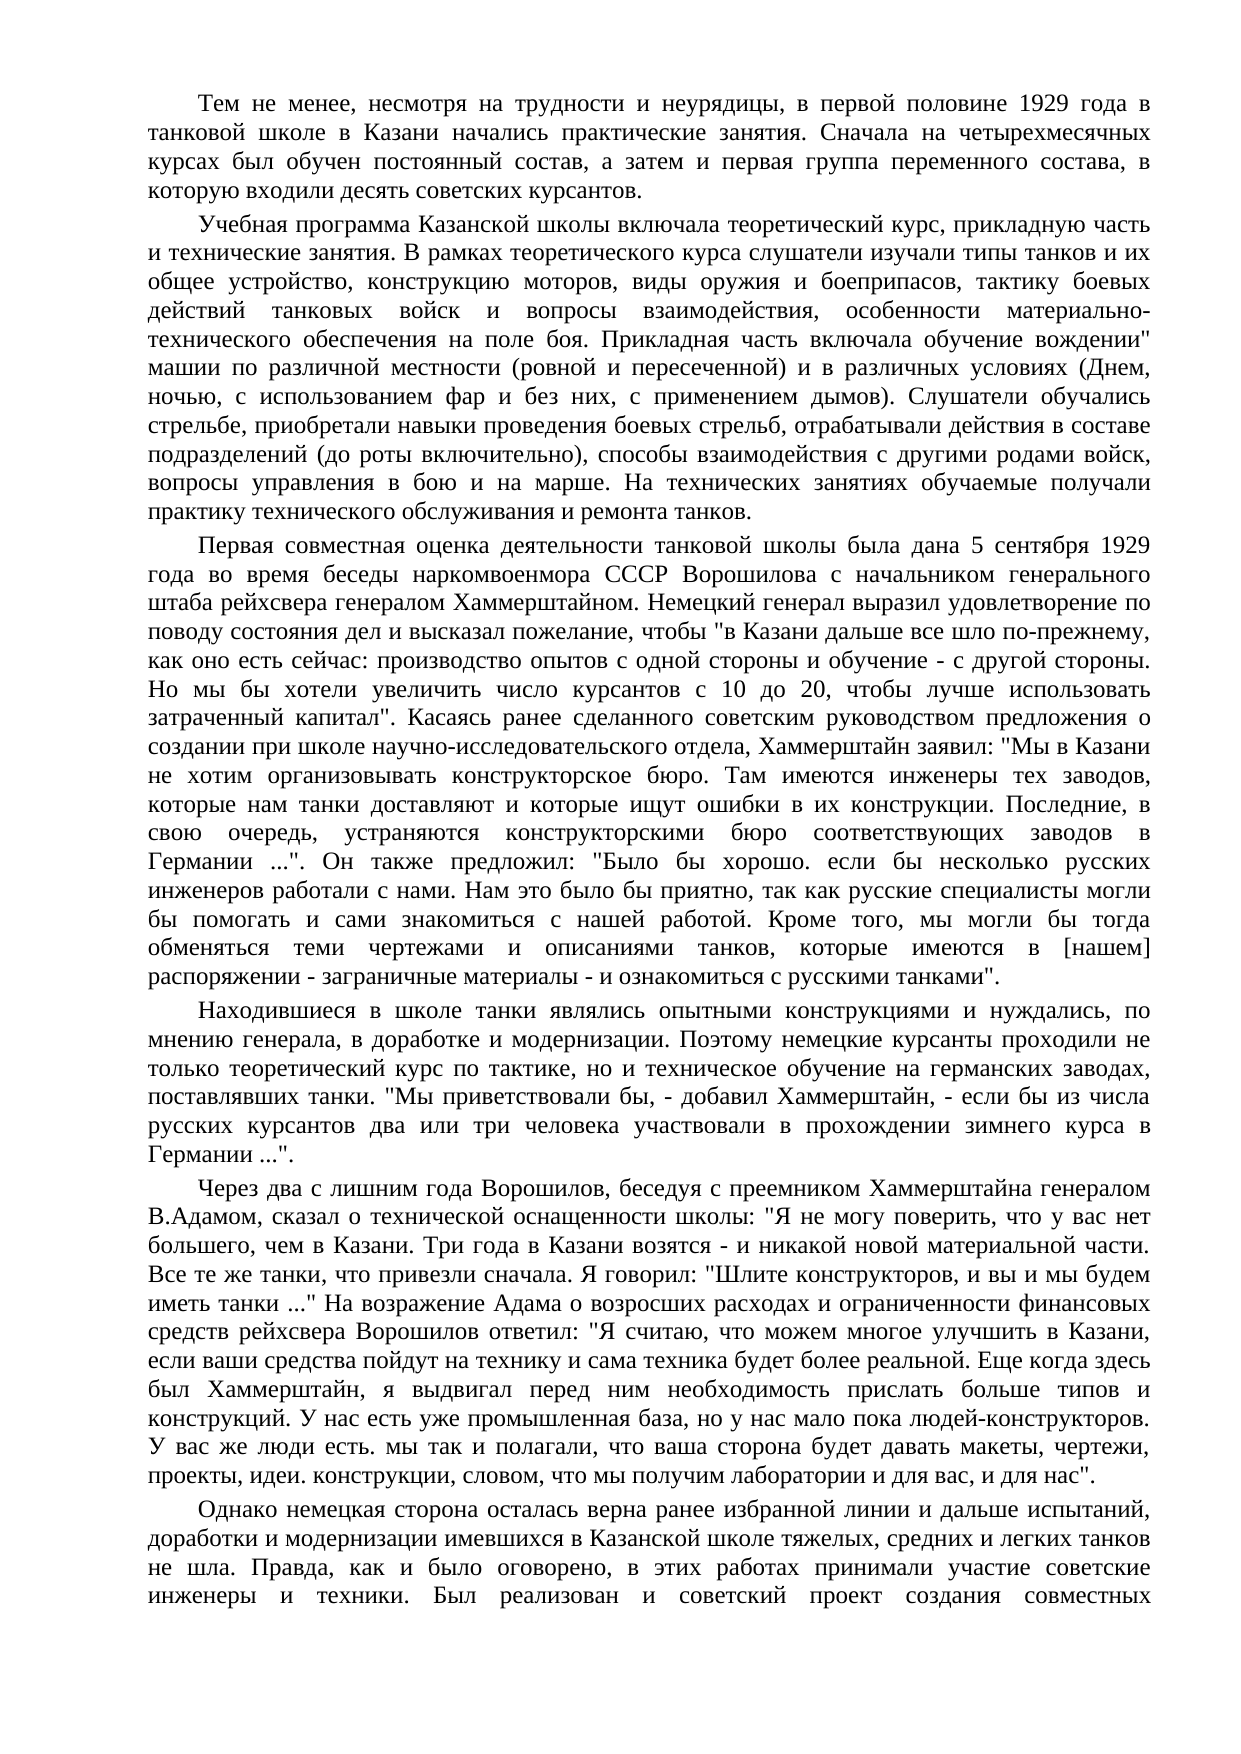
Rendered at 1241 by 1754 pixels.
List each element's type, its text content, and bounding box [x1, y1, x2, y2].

text Первая совместная оценка деятельности танковой школы была дана 5 сентября 1929 года во время беседы наркомвоенмора СССР Ворошилова с начальником генерального штаба рейхсвера генералом Хаммерштайном. Немецкий генерал выразил удовлетворение по поводу состояния дел и высказал пожелание, чтобы "в Казани дальше все шло по-прежнему, как оно есть сейчас: производство опытов с одной стороны и обучение - с другой стороны. Но мы бы хотели увеличить число курсантов с 10 до 20, чтобы лучше использовать затраченный капитал". Касаясь ранее сделанного советским руководством предложения о создании при школе научно-исследовательского отдела, Хаммерштайн заявил: "Мы в Казани не хотим организовывать конструкторское бюро. Там имеются инженеры тех заводов, которые нам танки доставляют и которые ищут ошибки в их конструкции. Последние, в свою очередь, устраняются конструкторскими бюро соответствующих заводов в Германии ...". Он также предложил: "Было бы хорошо. если бы несколько русских инженеров работали с нами. Нам это было бы приятно, так как русские специалисты могли бы помогать и сами знакомиться с нашей работой. Кроме того, мы могли бы тогда обменяться теми чертежами и описаниями танков, которые имеются в [нашем] распоряжении - заграничные материалы - и ознакомиться с русскими танками". [148, 530, 1152, 990]
text Находившиеся в школе танки являлись опытными конструкциями и нуждались, по мнению генерала, в доработке и модернизации. Поэтому немецкие курсанты проходили не только теоретический курс по тактике, но и техническое обучение на германских заводах, поставлявших танки. "Мы приветствовали бы, - добавил Хаммерштайн, - если бы из числа русских курсантов два или три человека участвовали в прохождении зимнего курса в Германии ...". [148, 995, 1152, 1168]
text Тем не менее, несмотря на трудности и неурядицы, в первой половине 1929 года в танковой школе в Казани начались практические занятия. Сначала на четырехмесячных курсах был обучен постоянный состав, а затем и первая группа переменного состава, в которую входили десять советских курсантов. [148, 88, 1152, 203]
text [148, 1494, 1152, 1609]
text Через два с лишним года Ворошилов, беседуя с преемником Хаммерштайна генералом В.Адамом, сказал о технической оснащенности школы: "Я не могу поверить, что у вас нет большего, чем в Казани. Три года в Казани возятся - и никакой новой материальной части. Все те же танки, что привезли сначала. Я говорил: "Шлите конструкторов, и вы и мы будем иметь танки ..." На возражение Адама о возросших расходах и ограниченности финансовых средств рейхсвера Ворошилов ответил: "Я считаю, что можем многое улучшить в Казани, если ваши средства пойдут на технику и сама техника будет более реальной. Еще когда здесь был Хаммерштайн, я выдвигал перед ним необходимость прислать больше типов и конструкций. У нас есть уже промышленная база, но у нас мало пока людей-конструкторов. У вас же люди есть. мы так и полагали, что ваша сторона будет давать макеты, чертежи, проекты, идеи. конструкции, словом, что мы получим лаборатории и для вас, и для нас". [148, 1173, 1152, 1489]
text Учебная программа Казанской школы включала теоретический курс, прикладную часть и технические занятия. В рамках теоретического курса слушатели изучали типы танков и их общее устройство, конструкцию моторов, виды оружия и боеприпасов, тактику боевых действий танковых войск и вопросы взаимодействия, особенности материально-технического обеспечения на поле боя. Прикладная часть включала обучение вождении" машии по различной местности (ровной и пересеченной) и в различных условиях (Днем, ночью, с использованием фар и без них, с применением дымов). Слушатели обучались стрельбе, приобретали навыки проведения боевых стрельб, отрабатывали действия в составе подразделений (до роты включительно), способы взаимодействия с другими родами войск, вопросы управления в бою и на марше. На технических занятиях обучаемые получали практику технического обслуживания и ремонта танков. [148, 209, 1152, 525]
